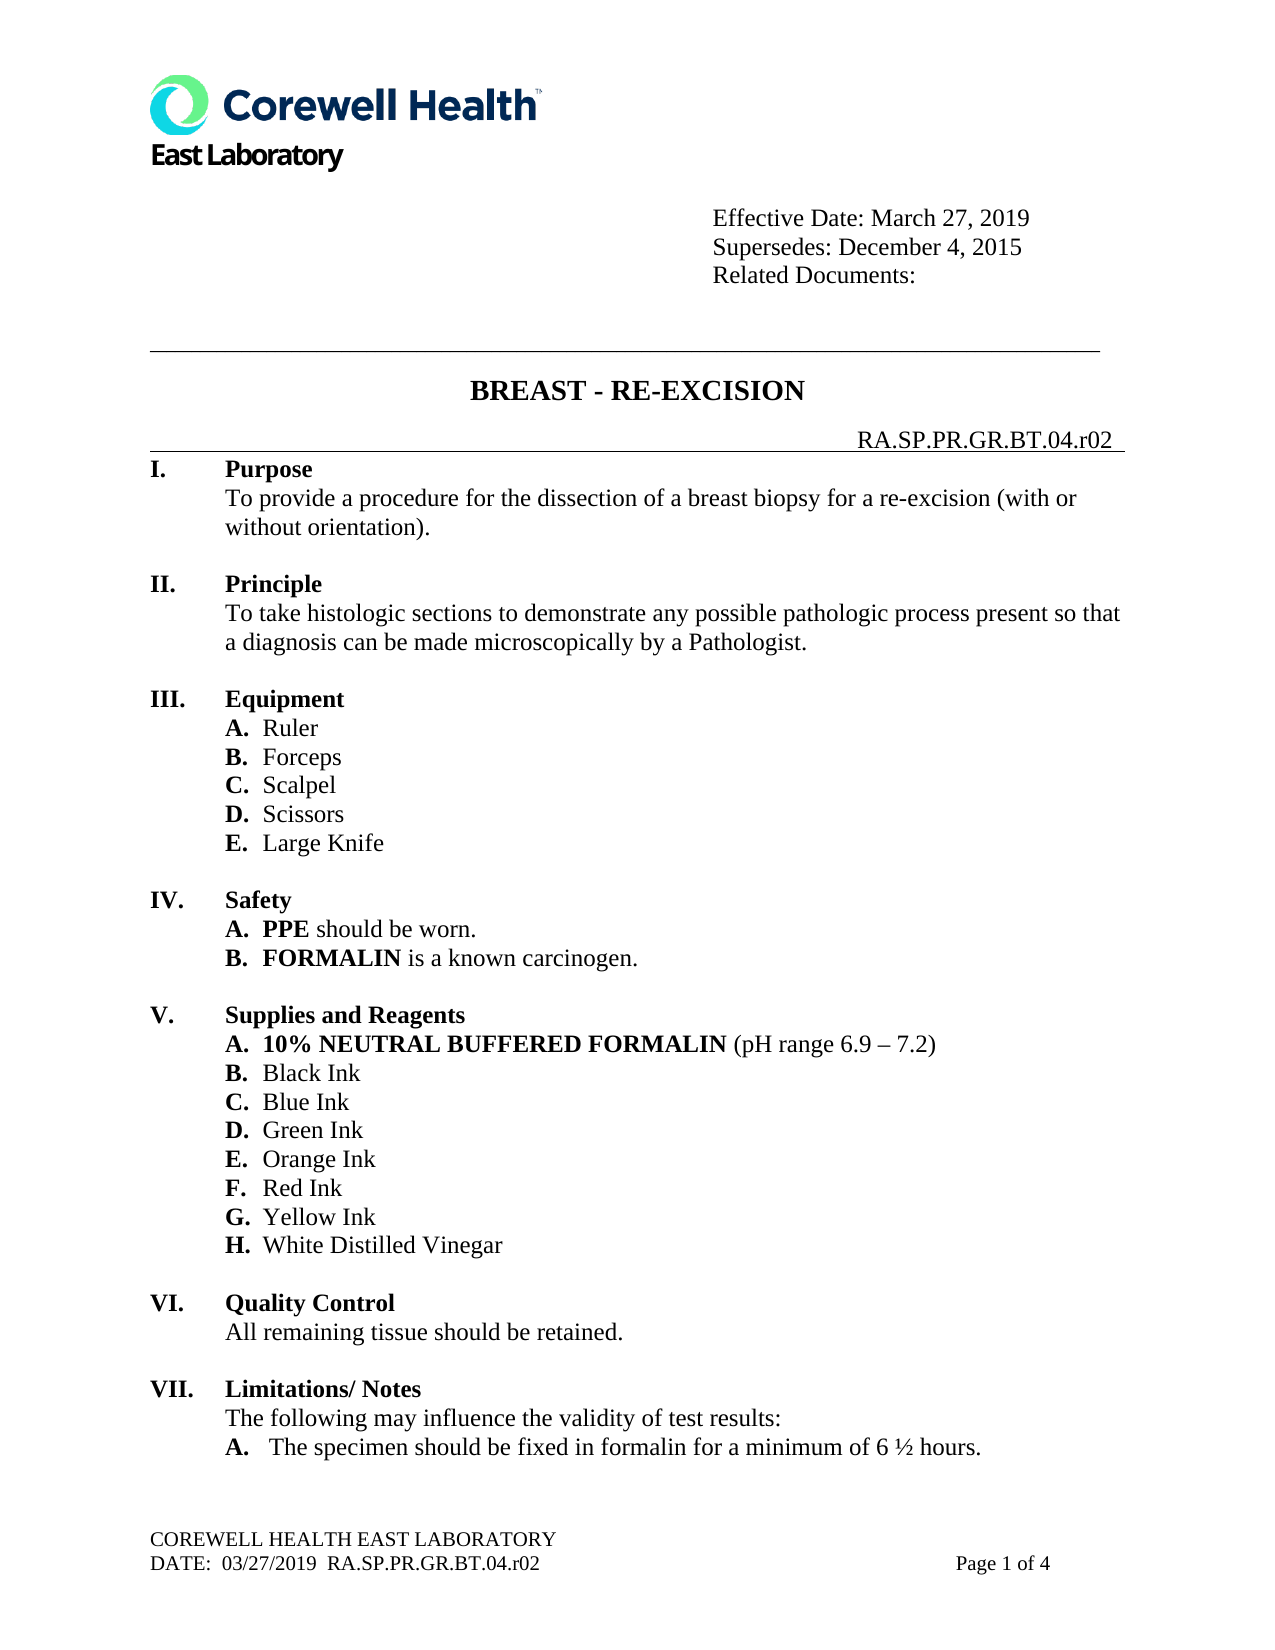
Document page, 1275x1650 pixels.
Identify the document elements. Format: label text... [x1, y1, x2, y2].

list The specimen should be fixed in formalin for a minimum of 6 ½ hours. [225, 1432, 1125, 1461]
list Yellow Ink [225, 1202, 1125, 1231]
list Red Ink [225, 1173, 1125, 1202]
list PPE should be worn. [225, 914, 1125, 943]
subtitle Purpose [150, 454, 1125, 483]
list White Distilled Vinegar [225, 1231, 1125, 1259]
list FORMALIN is a known carcinogen. [225, 943, 1125, 972]
list 10% NEUTRAL BUFFERED FORMALIN (pH range 6.9 – 7.2) [225, 1029, 1125, 1058]
list Orange Ink [225, 1144, 1125, 1173]
list Supplies and Reagents [150, 1001, 1125, 1029]
list Forceps [225, 742, 1125, 771]
list Safety [150, 886, 1125, 914]
text To provide a procedure for the dissection of a breast biopsy for a re-excision (with or without orientation). [225, 483, 1125, 541]
list To take histologic sections to demonstrate any possible pathologic process present so that a diagnosis can be made microscopically by a Pathologist. [225, 598, 1125, 656]
list Scissors [225, 799, 1125, 828]
list Black Ink [225, 1058, 1125, 1087]
list Principle [150, 569, 1125, 598]
list Quality Control [150, 1288, 1125, 1317]
list Large Knife [225, 828, 1125, 857]
list Green Ink [225, 1116, 1125, 1144]
list Blue Ink [225, 1087, 1125, 1116]
subtitle Equipment [150, 684, 1125, 713]
text The following may influence the validity of test results: [225, 1403, 1125, 1432]
list Limitations/ Notes [150, 1374, 1125, 1403]
list Ruler [225, 713, 1125, 742]
list Scalpel [225, 771, 1125, 799]
list All remaining tissue should be retained. [225, 1317, 1125, 1346]
